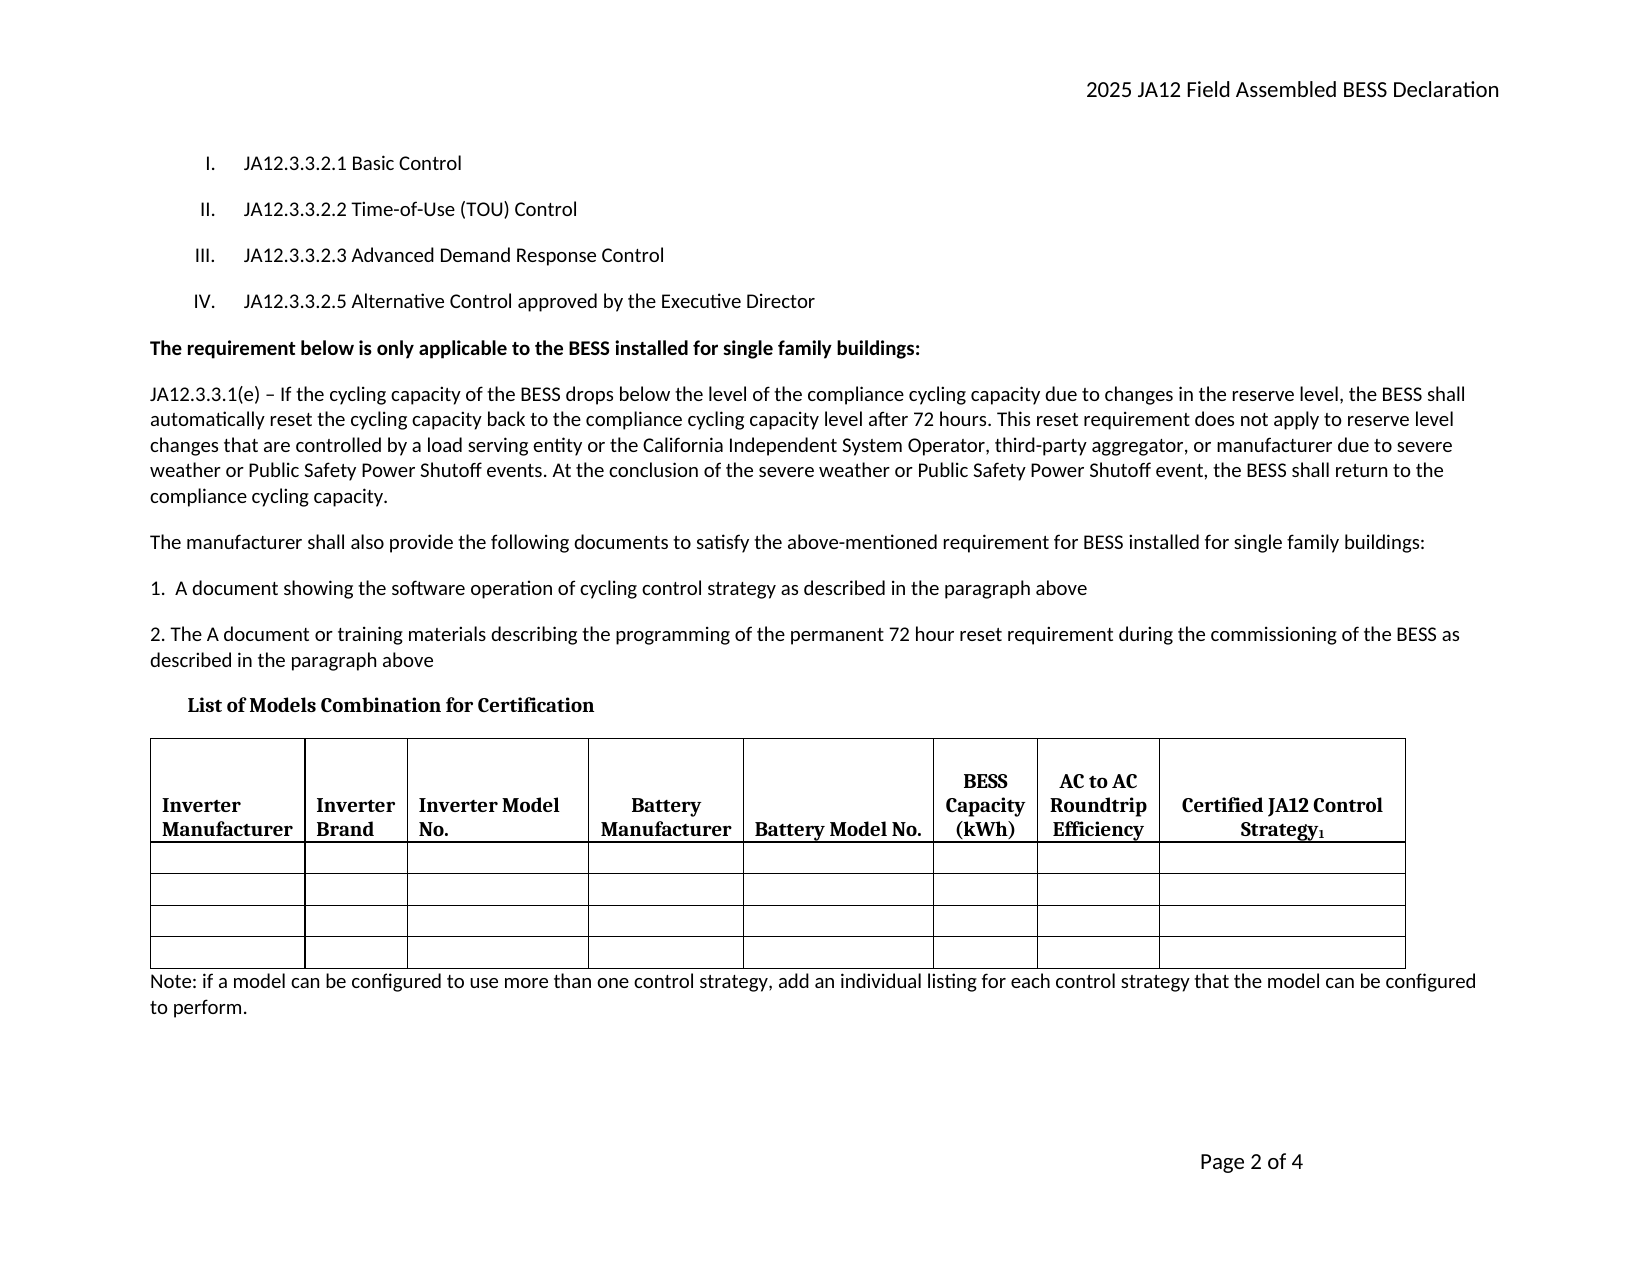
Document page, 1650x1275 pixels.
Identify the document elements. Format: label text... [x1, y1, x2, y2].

table_cell [306, 874, 407, 904]
table_cell [934, 843, 1037, 873]
table_cell [934, 937, 1037, 968]
list JA12.3.3.2.3 Advanced Demand Response Control [216, 242, 1500, 268]
table_cell [589, 906, 743, 936]
table_cell [306, 906, 407, 936]
table_cell [1038, 906, 1159, 936]
text Note: if a model can be configured to use more than one control strategy, add an individual listing for each control strategy that the model can be configured to perform. [150, 969, 1500, 1019]
table_header Inverter Model No. [408, 739, 588, 841]
text List of Models Combination for Certification [187, 693, 1500, 717]
table_cell [408, 937, 588, 968]
table_cell [306, 843, 407, 873]
table_header Inverter Brand [306, 739, 407, 841]
table_cell [1160, 874, 1405, 904]
table_cell [744, 874, 933, 904]
table_cell [1160, 843, 1405, 873]
table_header Battery Model No. [744, 739, 933, 841]
table_cell [151, 906, 304, 936]
table_cell [1038, 874, 1159, 904]
table_cell [306, 937, 407, 968]
list JA12.3.3.2.1 Basic Control [216, 150, 1500, 175]
table_cell [744, 906, 933, 936]
table_header Battery Manufacturer [589, 739, 743, 841]
table_header AC to AC Roundtrip Efficiency [1038, 739, 1159, 841]
table_cell [589, 843, 743, 873]
table_cell [589, 937, 743, 968]
table_cell [744, 843, 933, 873]
table_cell [151, 874, 304, 904]
list JA12.3.3.2.5 Alternative Control approved by the Executive Director [216, 289, 1500, 314]
table_cell [151, 937, 304, 968]
table_cell [151, 843, 304, 873]
table_header Certified JA12 Control Strategy1 [1160, 739, 1405, 841]
table_cell [1160, 906, 1405, 936]
table_cell [408, 906, 588, 936]
text 2. The A document or training materials describing the programming of the permanent 72 hour reset requirement during the commissioning of the BESS as described in the paragraph above [150, 622, 1500, 672]
table_cell [1038, 937, 1159, 968]
text JA12.3.3.1(e) – If the cycling capacity of the BESS drops below the level of the compliance cycling capacity due to changes in the reserve level, the BESS shall automatically reset the cycling capacity back to the compliance cycling capacity level after 72 hours. This reset requirement does not apply to reserve level changes that are controlled by a load serving entity or the California Independent System Operator, third-party aggregator, or manufacturer due to severe weather or Public Safety Power Shutoff events. At the conclusion of the severe weather or Public Safety Power Shutoff event, the BESS shall return to the compliance cycling capacity. [150, 381, 1500, 508]
table_header BESS Capacity (kWh) [934, 739, 1037, 841]
list JA12.3.3.2.2 Time-of-Use (TOU) Control [216, 196, 1500, 222]
table_cell [934, 874, 1037, 904]
table_cell [408, 874, 588, 904]
text The requirement below is only applicable to the BESS installed for single family buildings: [150, 335, 1500, 360]
table_cell [934, 906, 1037, 936]
table_cell [1038, 843, 1159, 873]
table_header Inverter Manufacturer [151, 739, 304, 841]
table_cell [408, 843, 588, 873]
text The manufacturer shall also provide the following documents to satisfy the above-mentioned requirement for BESS installed for single family buildings: [150, 529, 1500, 554]
table_cell [589, 874, 743, 904]
table_cell [744, 937, 933, 968]
text 1. A document showing the software operation of cycling control strategy as described in the paragraph above [150, 575, 1500, 601]
table_cell [1160, 937, 1405, 968]
